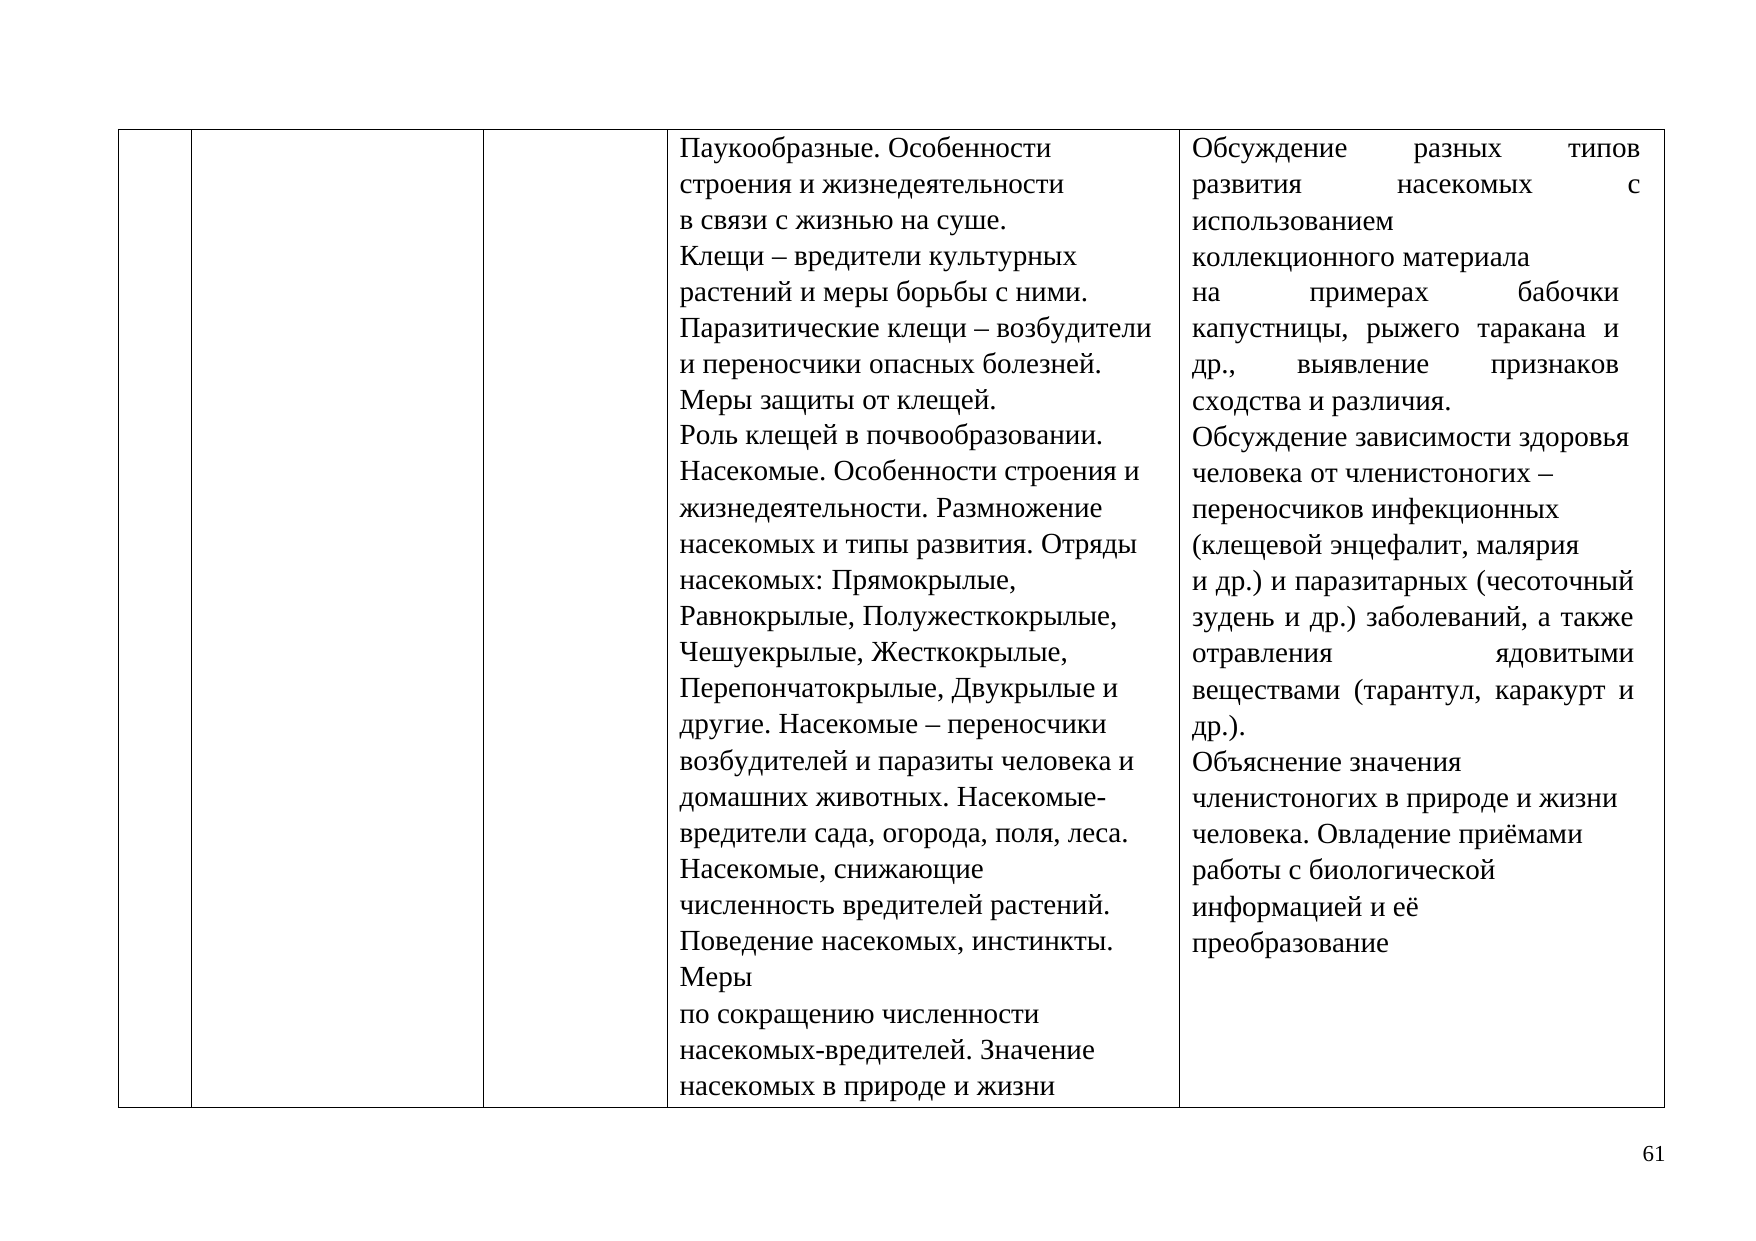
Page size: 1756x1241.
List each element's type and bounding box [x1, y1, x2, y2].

table_header [192, 130, 483, 1107]
table_header [1180, 130, 1664, 1107]
table_header [484, 130, 667, 1107]
table_header [668, 130, 1179, 1107]
table_header [119, 130, 191, 1107]
